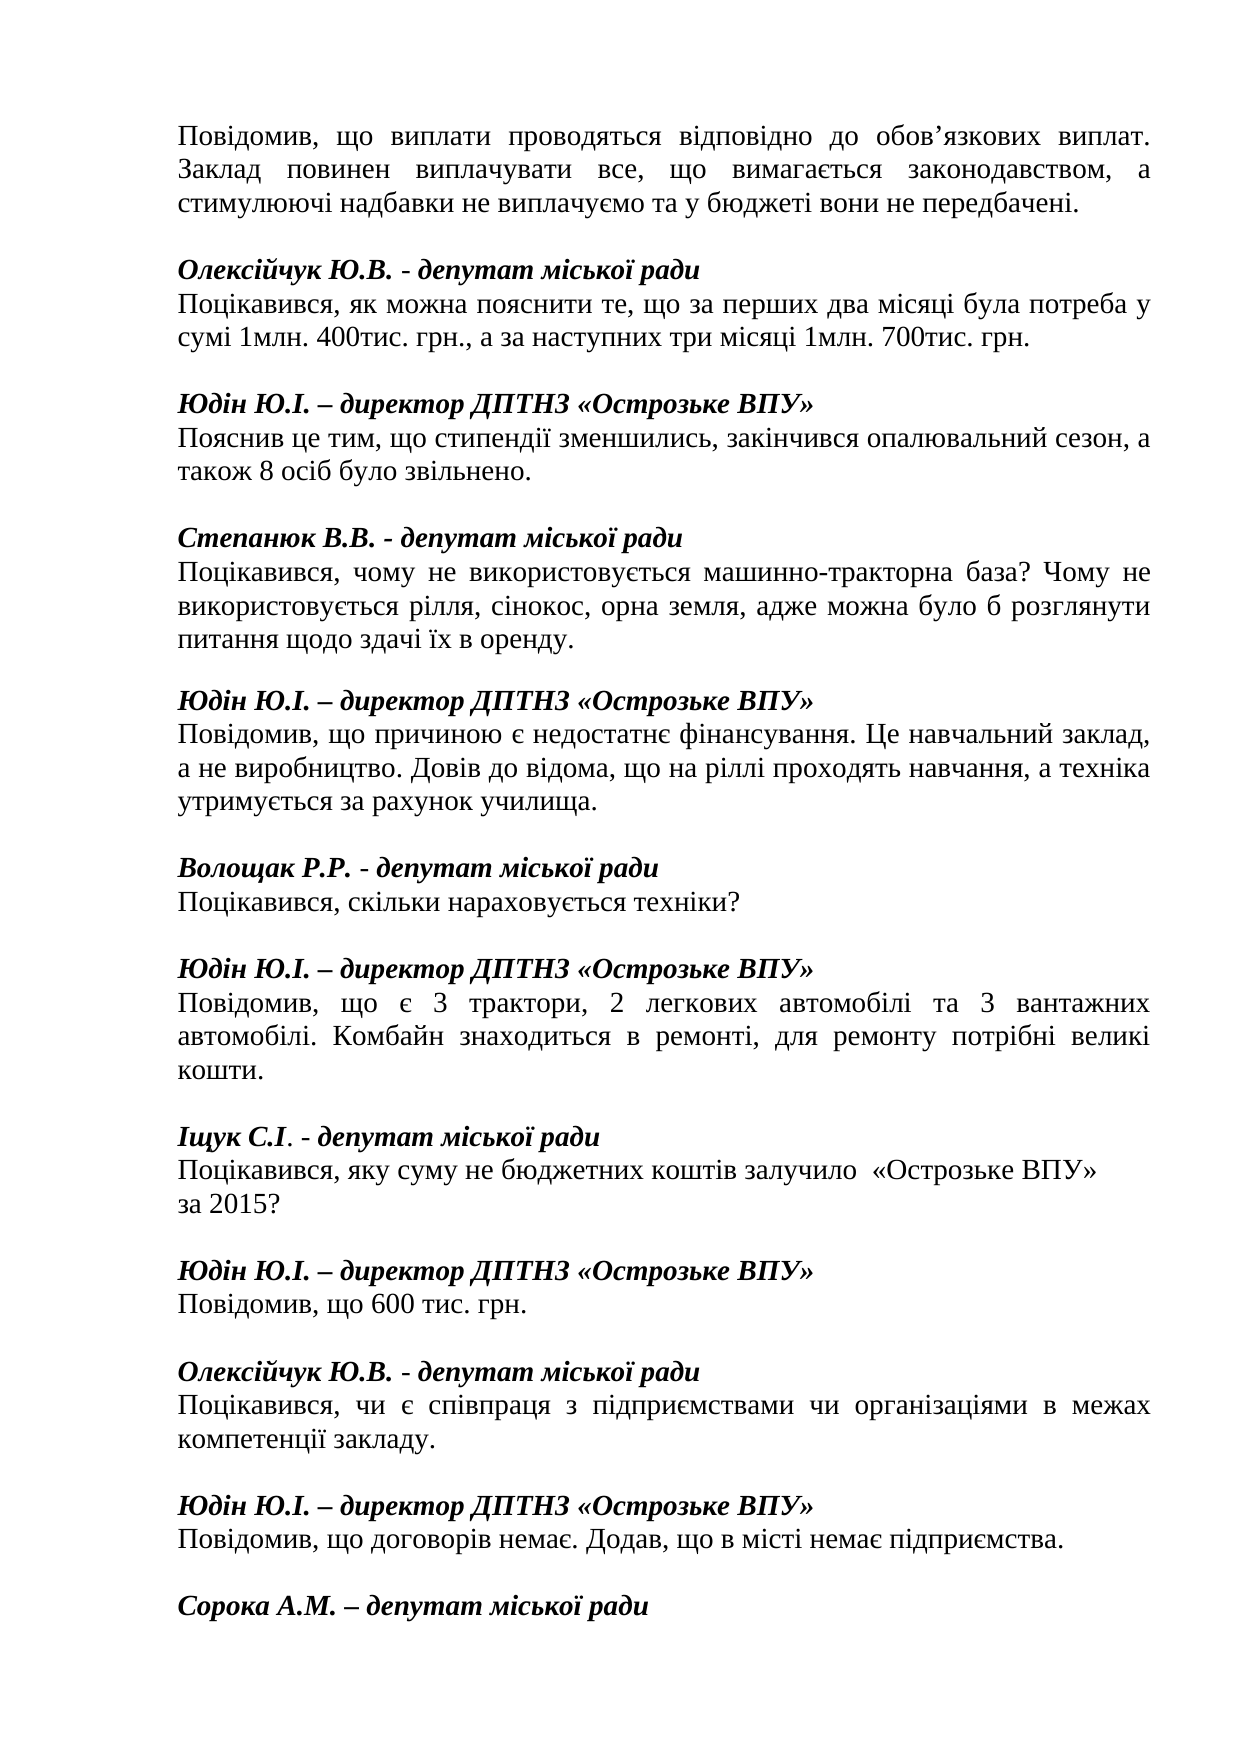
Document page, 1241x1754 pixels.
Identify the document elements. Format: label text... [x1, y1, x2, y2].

text Поцікавився, чи є співпраця з підприємствами чи організаціями в межах компетенції закладу. [177, 1387, 1152, 1454]
text Повідомив, що 600 тис. грн. [177, 1287, 1152, 1320]
text Поцікавився, скільки нараховується техніки? [177, 884, 1152, 918]
text Повідомив, що є 3 трактори, 2 легкових автомобілі та 3 вантажних автомобілі. Комбайн знаходиться в ремонті, для ремонту потрібні великі кошти. [177, 985, 1152, 1085]
text Сорока А.М. – депутат міської ради [177, 1588, 1152, 1622]
text Олексійчук Ю.В. - депутат міської ради [177, 1354, 1152, 1387]
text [177, 1488, 1152, 1521]
text Волощак Р.Р. - депутат міської ради [177, 851, 1152, 884]
text Юдін Ю.І. – директор ДПТНЗ «Острозьке ВПУ» [177, 1253, 1152, 1287]
text Поцікавився, чому не використовується машинно-тракторна база? Чому не використовується рілля, сінокос, орна земля, адже можна було б розглянути питання щодо здачі їх в оренду. [177, 554, 1152, 655]
text Юдін Ю.І. – директор ДПТНЗ «Острозьке ВПУ» [177, 683, 1152, 716]
text Іщук С.І. - депутат міської ради [177, 1119, 1152, 1152]
text Юдін Ю.І. – директор ДПТНЗ «Острозьке ВПУ» [177, 386, 1152, 420]
text за 2015? [177, 1186, 1152, 1219]
text Олексійчук Ю.В. - депутат міської ради [177, 252, 1152, 286]
text Поцікавився, яку суму не бюджетних коштів залучило «Острозьке ВПУ» [177, 1152, 1152, 1186]
text Повідомив, що причиною є недостатнє фінансування. Це навчальний заклад, а не виробництво. Довів до відома, що на ріллі проходять навчання, а техніка утримується за рахунок училища. [177, 716, 1152, 817]
text Повідомив, що виплати проводяться відповідно до обов’язкових виплат. Заклад повинен виплачувати все, що вимагається законодавством, а стимулюючі надбавки не виплачуємо та у бюджеті вони не передбачені. [177, 118, 1152, 219]
text Юдін Ю.І. – директор ДПТНЗ «Острозьке ВПУ» [177, 951, 1152, 985]
text Пояснив це тим, що стипендії зменшились, закінчився опалювальний сезон, а також 8 осіб було звільнено. [177, 420, 1152, 487]
text Повідомив, що договорів немає. Додав, що в місті немає підприємства. [177, 1521, 1152, 1555]
text Степанюк В.В. - депутат міської ради [177, 521, 1152, 554]
text Поцікавився, як можна пояснити те, що за перших два місяці була потреба у сумі 1млн. 400тис. грн., а за наступних три місяці 1млн. 700тис. грн. [177, 286, 1152, 353]
